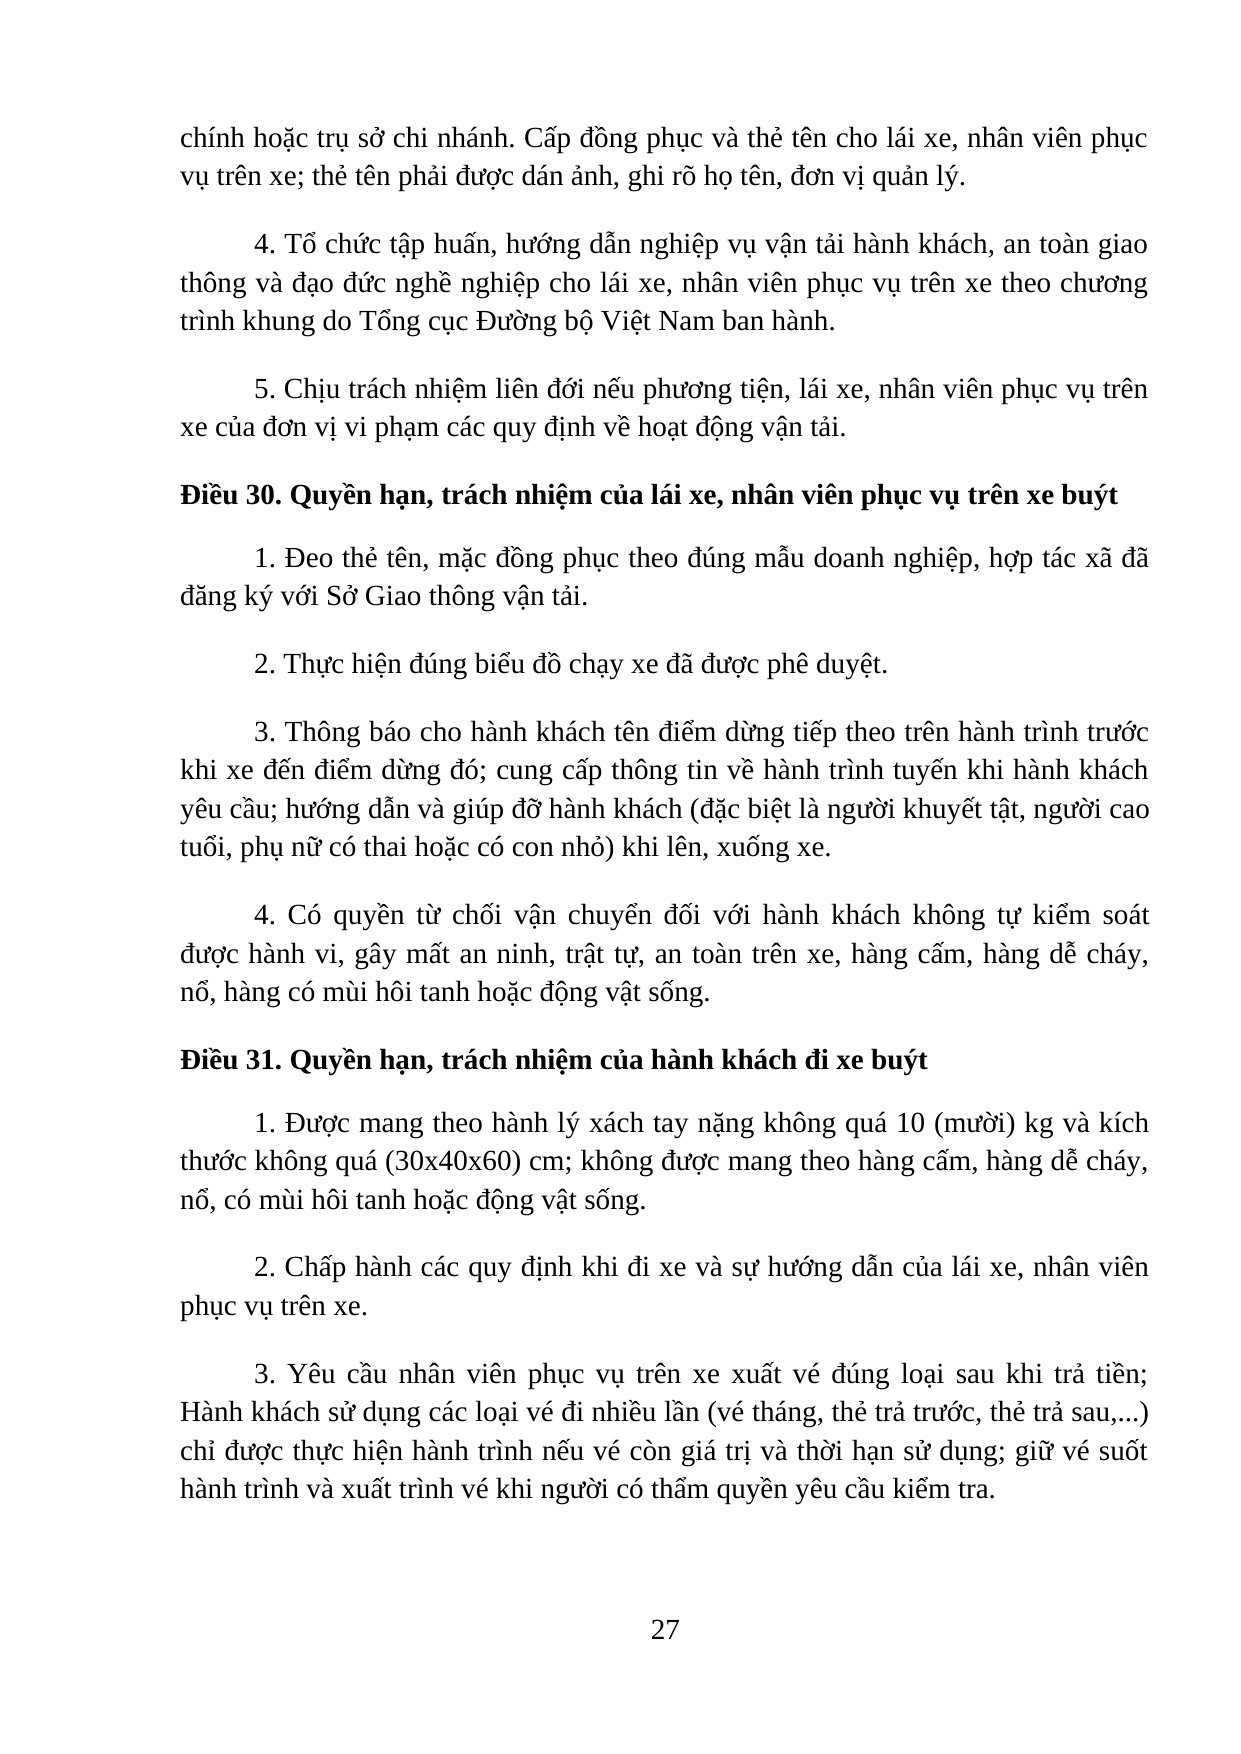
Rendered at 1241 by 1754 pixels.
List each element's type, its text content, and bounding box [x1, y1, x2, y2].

text 1. Đeo thẻ tên, mặc đồng phục theo đúng mẫu doanh nghiệp, hợp tác xã đã đăng ký với Sở Giao thông vận tải. [180, 540, 1150, 612]
text 5. Chịu trách nhiệm liên đới nếu phương tiện, lái xe, nhân viên phục vụ trên xe của đơn vị vi phạm các quy định về hoạt động vận tải. [180, 371, 1150, 443]
text 2. Thực hiện đúng biểu đồ chạy xe đã được phê duyệt. [180, 646, 1150, 680]
text Điều 30. Quyền hạn, trách nhiệm của lái xe, nhân viên phục vụ trên xe buýt [180, 477, 1150, 511]
text 3. Thông báo cho hành khách tên điểm dừng tiếp theo trên hành trình trước khi xe đến điểm dừng đó; cung cấp thông tin về hành trình tuyến khi hành khách yêu cầu; hướng dẫn và giúp đỡ hành khách (đặc biệt là người khuyết tật, người cao tuổi, phụ nữ có thai hoặc có con nhỏ) khi lên, xuống xe. [180, 714, 1150, 863]
text Điều 31. Quyền hạn, trách nhiệm của hành khách đi xe buýt [180, 1042, 1150, 1076]
text 4. Có quyền từ chối vận chuyển đối với hành khách không tự kiểm soát được hành vi, gây mất an ninh, trật tự, an toàn trên xe, hàng cấm, hàng dễ cháy, nổ, hàng có mùi hôi tanh hoặc động vật sống. [180, 897, 1150, 1008]
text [180, 120, 1150, 192]
text 1. Được mang theo hành lý xách tay nặng không quá 10 (mười) kg và kích thước không quá (30x40x60) cm; không được mang theo hàng cấm, hàng dễ cháy, nổ, có mùi hôi tanh hoặc động vật sống. [180, 1105, 1150, 1215]
text 4. Tổ chức tập huấn, hướng dẫn nghiệp vụ vận tải hành khách, an toàn giao thông và đạo đức nghề nghiệp cho lái xe, nhân viên phục vụ trên xe theo chương trình khung do Tổng cục Đường bộ Việt Nam ban hành. [180, 226, 1150, 337]
text 2. Chấp hành các quy định khi đi xe và sự hướng dẫn của lái xe, nhân viên phục vụ trên xe. [180, 1249, 1150, 1322]
text 3. Yêu cầu nhân viên phục vụ trên xe xuất vé đúng loại sau khi trả tiền; Hành khách sử dụng các loại vé đi nhiều lần (vé tháng, thẻ trả trước, thẻ trả sau,...) chỉ được thực hiện hành trình nếu vé còn giá trị và thời hạn sử dụng; giữ vé suốt hành trình và xuất trình vé khi người có thẩm quyền yêu cầu kiểm tra. [180, 1356, 1150, 1505]
